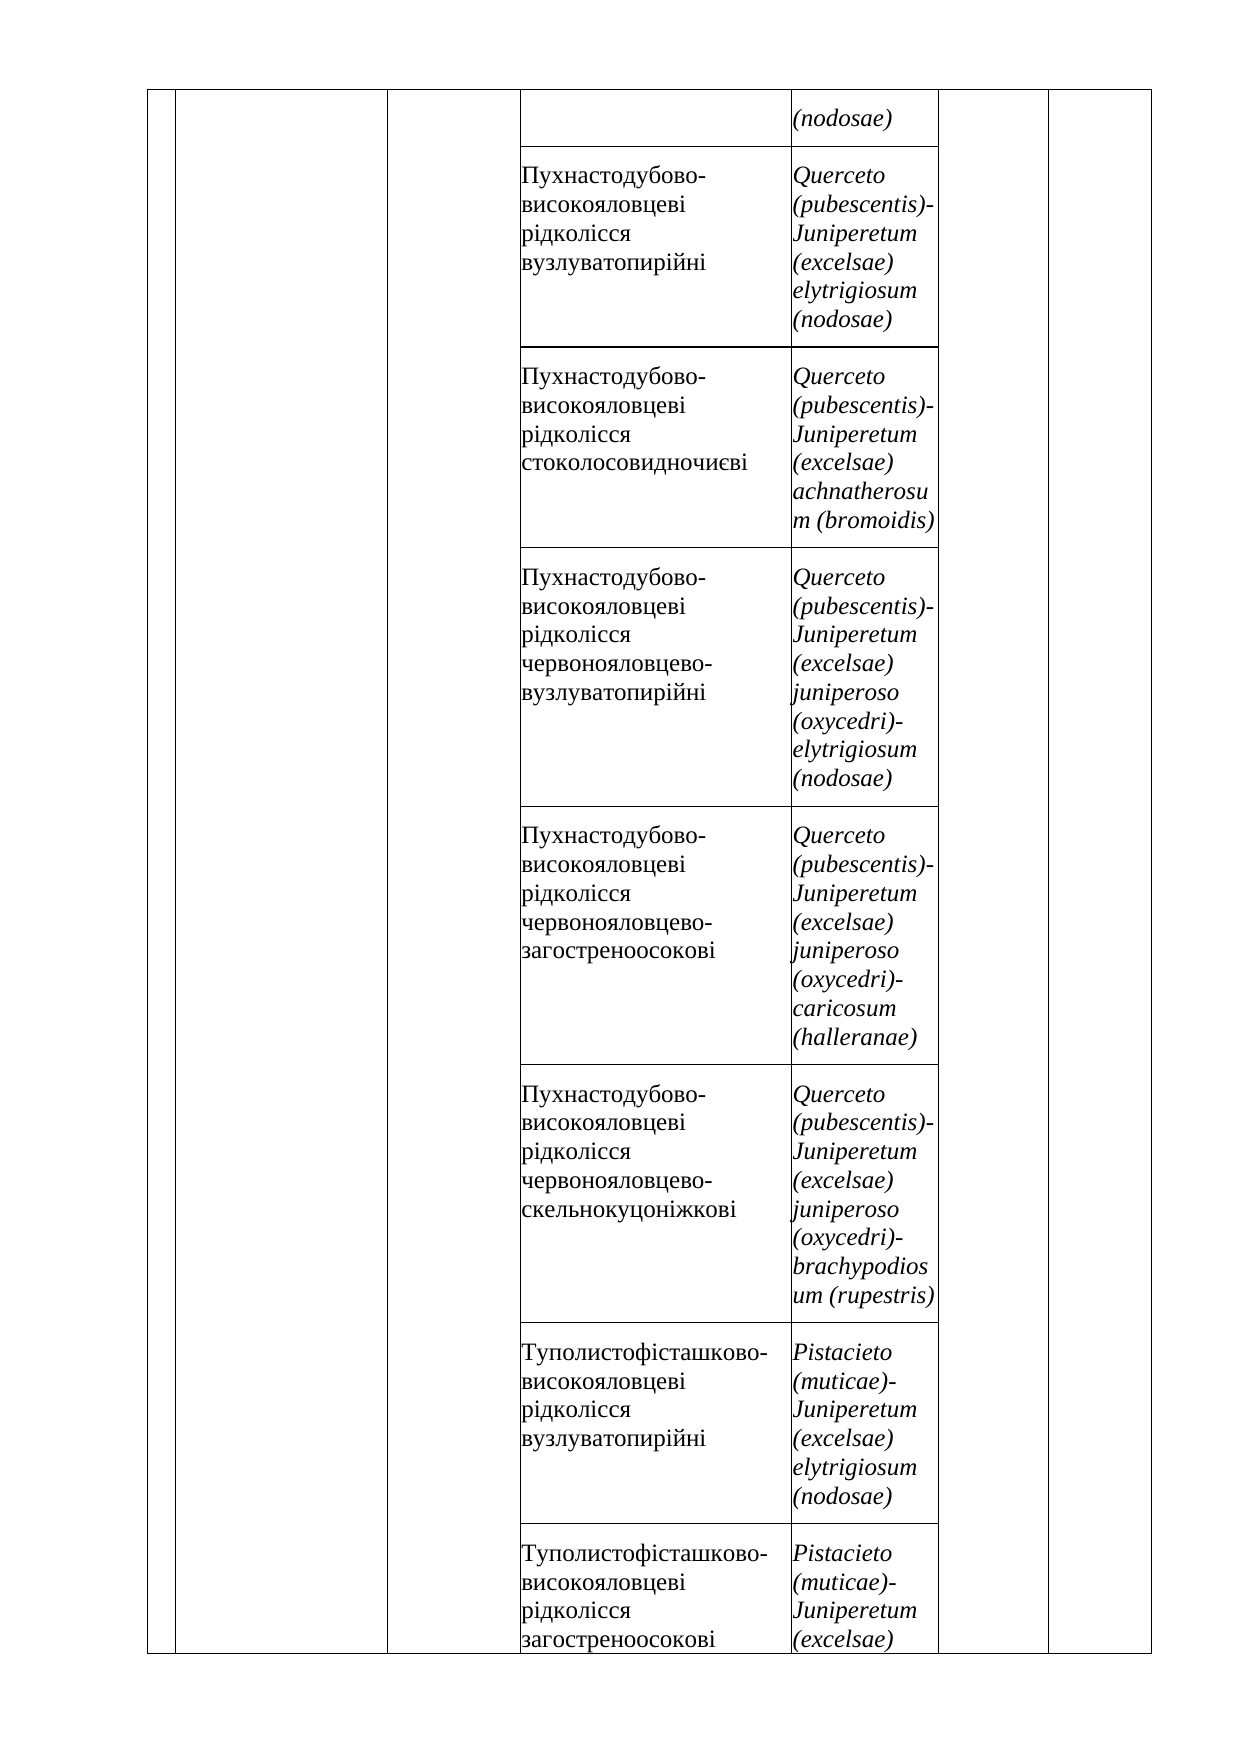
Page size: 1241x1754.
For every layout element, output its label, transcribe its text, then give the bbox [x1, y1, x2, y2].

table_cell Pistacieto (muticae)-Juniperetum (excelsae) elytrigiosum (nodosae) [792, 1323, 938, 1523]
table_cell Туполистофісташково-високояловцеві рідколісся вузлуватопирійні [521, 1323, 791, 1523]
table_cell Пухнастодубово-високояловцеві рідколісся червонояловцево-вузлуватопирійні [521, 548, 791, 806]
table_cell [521, 90, 791, 146]
table_cell Querceto (pubescentis)-Juniperetum (excelsae) achnatherosum (bromoidis) [792, 348, 938, 547]
table_cell Пухнастодубово-високояловцеві рідколісся червонояловцево-скельнокуцоніжкові [521, 1065, 791, 1322]
table_cell Querceto (pubescentis)-Juniperetum (excelsae) juniperoso (oxycedri)-brachypodiosum (rupestris) [792, 1065, 938, 1322]
table_cell Пухнастодубово-високояловцеві рідколісся вузлуватопирійні [521, 147, 791, 346]
table_cell Querceto (pubescentis)-Juniperetum (excelsae) juniperoso (oxycedri)-elytrigiosum (nodosae) [792, 548, 938, 806]
table_cell Querceto (pubescentis)-Juniperetum (excelsae) elytrigiosum (nodosae) [792, 147, 938, 346]
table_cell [521, 1524, 791, 1653]
table_cell Пухнастодубово-високояловцеві рідколісся червонояловцево-загостреноосокові [521, 807, 791, 1064]
table_cell Querceto (pubescentis)-Juniperetum (excelsae) juniperoso (oxycedri)-caricosum (halleranae) [792, 807, 938, 1064]
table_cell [792, 1524, 938, 1653]
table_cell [792, 90, 938, 146]
table_cell Пухнастодубово-високояловцеві рідколісся стоколосовидночиєві [521, 348, 791, 547]
